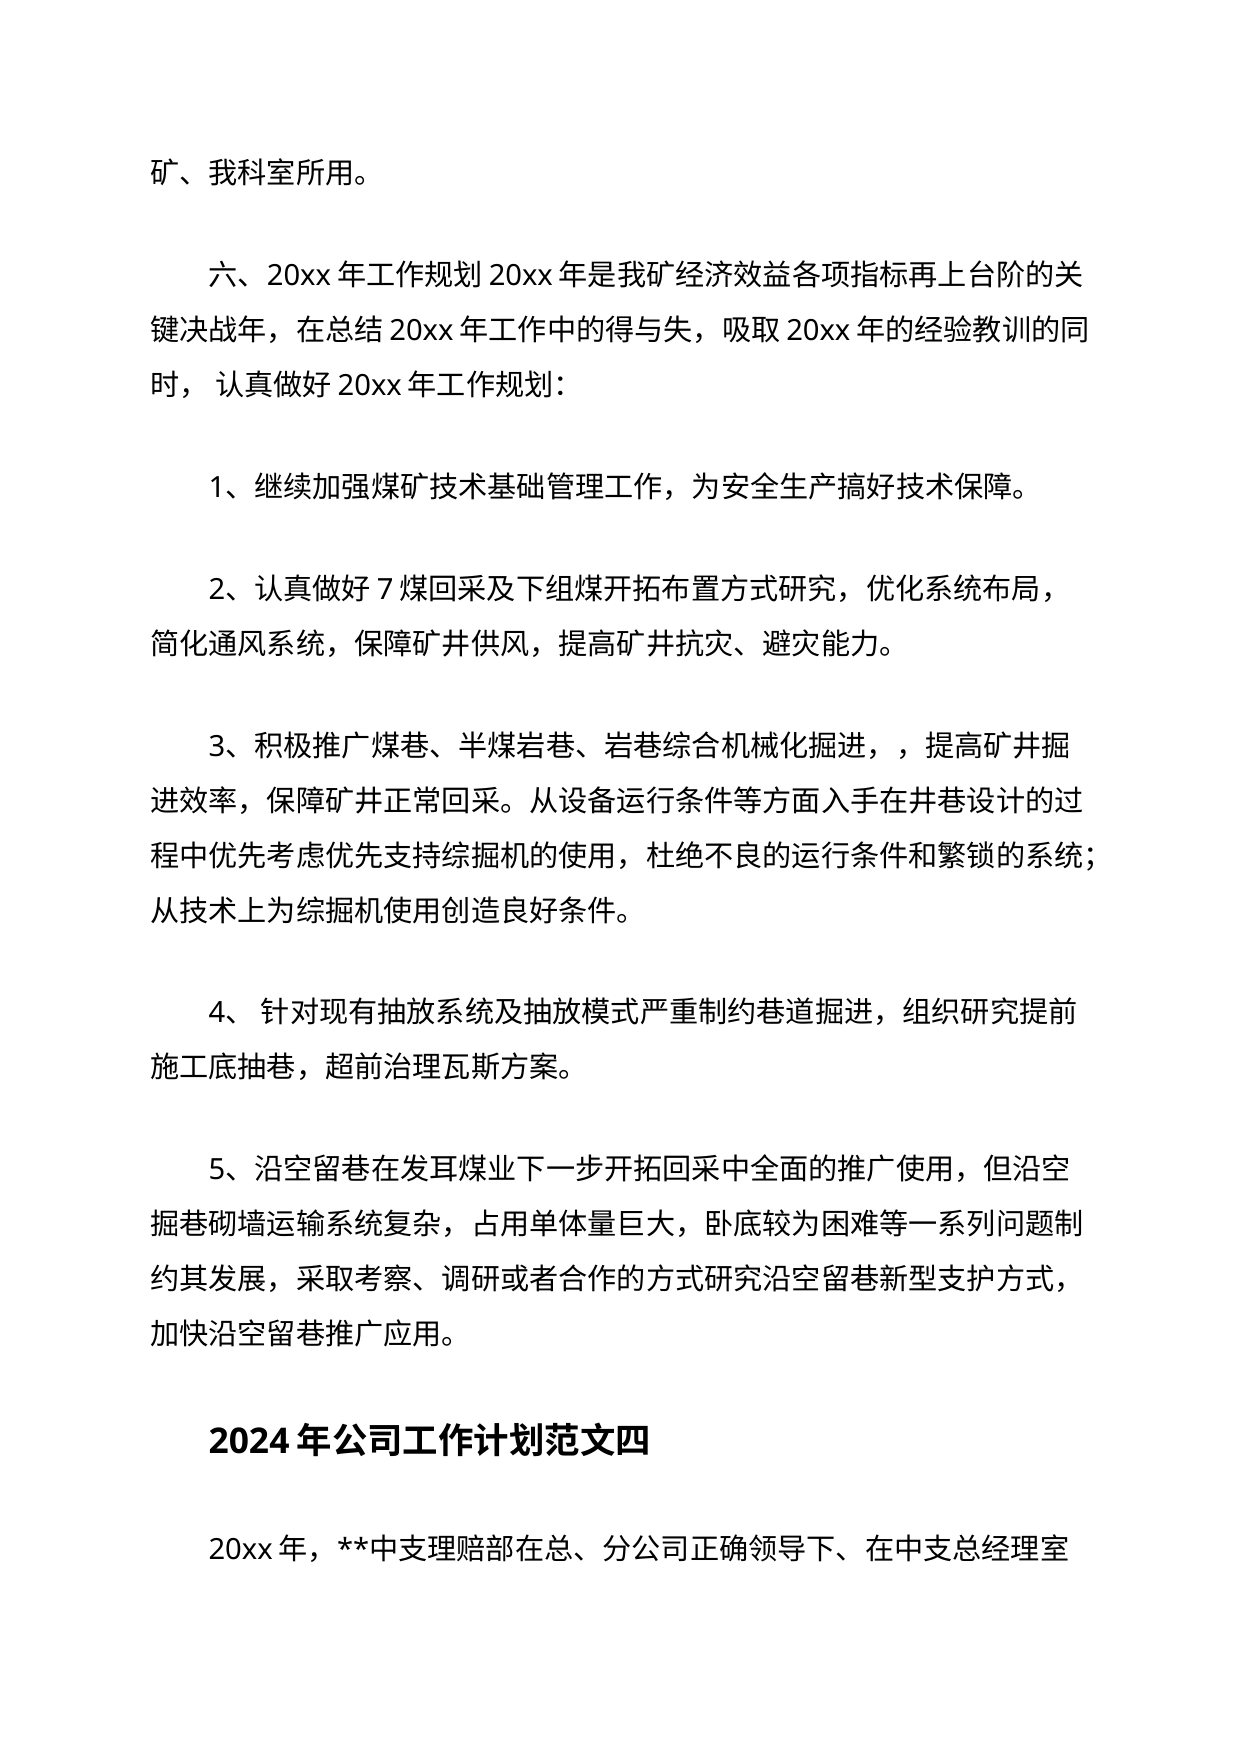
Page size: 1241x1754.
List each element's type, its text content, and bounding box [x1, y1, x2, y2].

text 2、认真做好7煤回采及下组煤开拓布置方式研究，优化系统布局，简化通风系统，保障矿井供风，提高矿井抗灾、避灾能力。 [150, 566, 1090, 663]
text 3、积极推广煤巷、半煤岩巷、岩巷综合机械化掘进，，提高矿井掘进效率，保障矿井正常回采。从设备运行条件等方面入手在井巷设计的过程中优先考虑优先支持综掘机的使用，杜绝不良的运行条件和繁锁的系统；从技术上为综掘机使用创造良好条件。 [150, 722, 1090, 929]
text 5、沿空留巷在发耳煤业下一步开拓回采中全面的推广使用，但沿空掘巷砌墙运输系统复杂，占用单体量巨大，卧底较为困难等一系列问题制约其发展，采取考察、调研或者合作的方式研究沿空留巷新型支护方式，加快沿空留巷推广应用。 [150, 1146, 1090, 1353]
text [150, 150, 1090, 192]
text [150, 1526, 1090, 1568]
text 六、20xx年工作规划20xx年是我矿经济效益各项指标再上台阶的关键决战年，在总结20xx年工作中的得与失，吸取20xx年的经验教训的同时， 认真做好20xx年工作规划： [150, 252, 1090, 404]
text 4、 针对现有抽放系统及抽放模式严重制约巷道掘进，组织研究提前施工底抽巷，超前治理瓦斯方案。 [150, 989, 1090, 1086]
text 1、继续加强煤矿技术基础管理工作，为安全生产搞好技术保障。 [150, 464, 1090, 506]
text 2024年公司工作计划范文四 [150, 1412, 1090, 1464]
